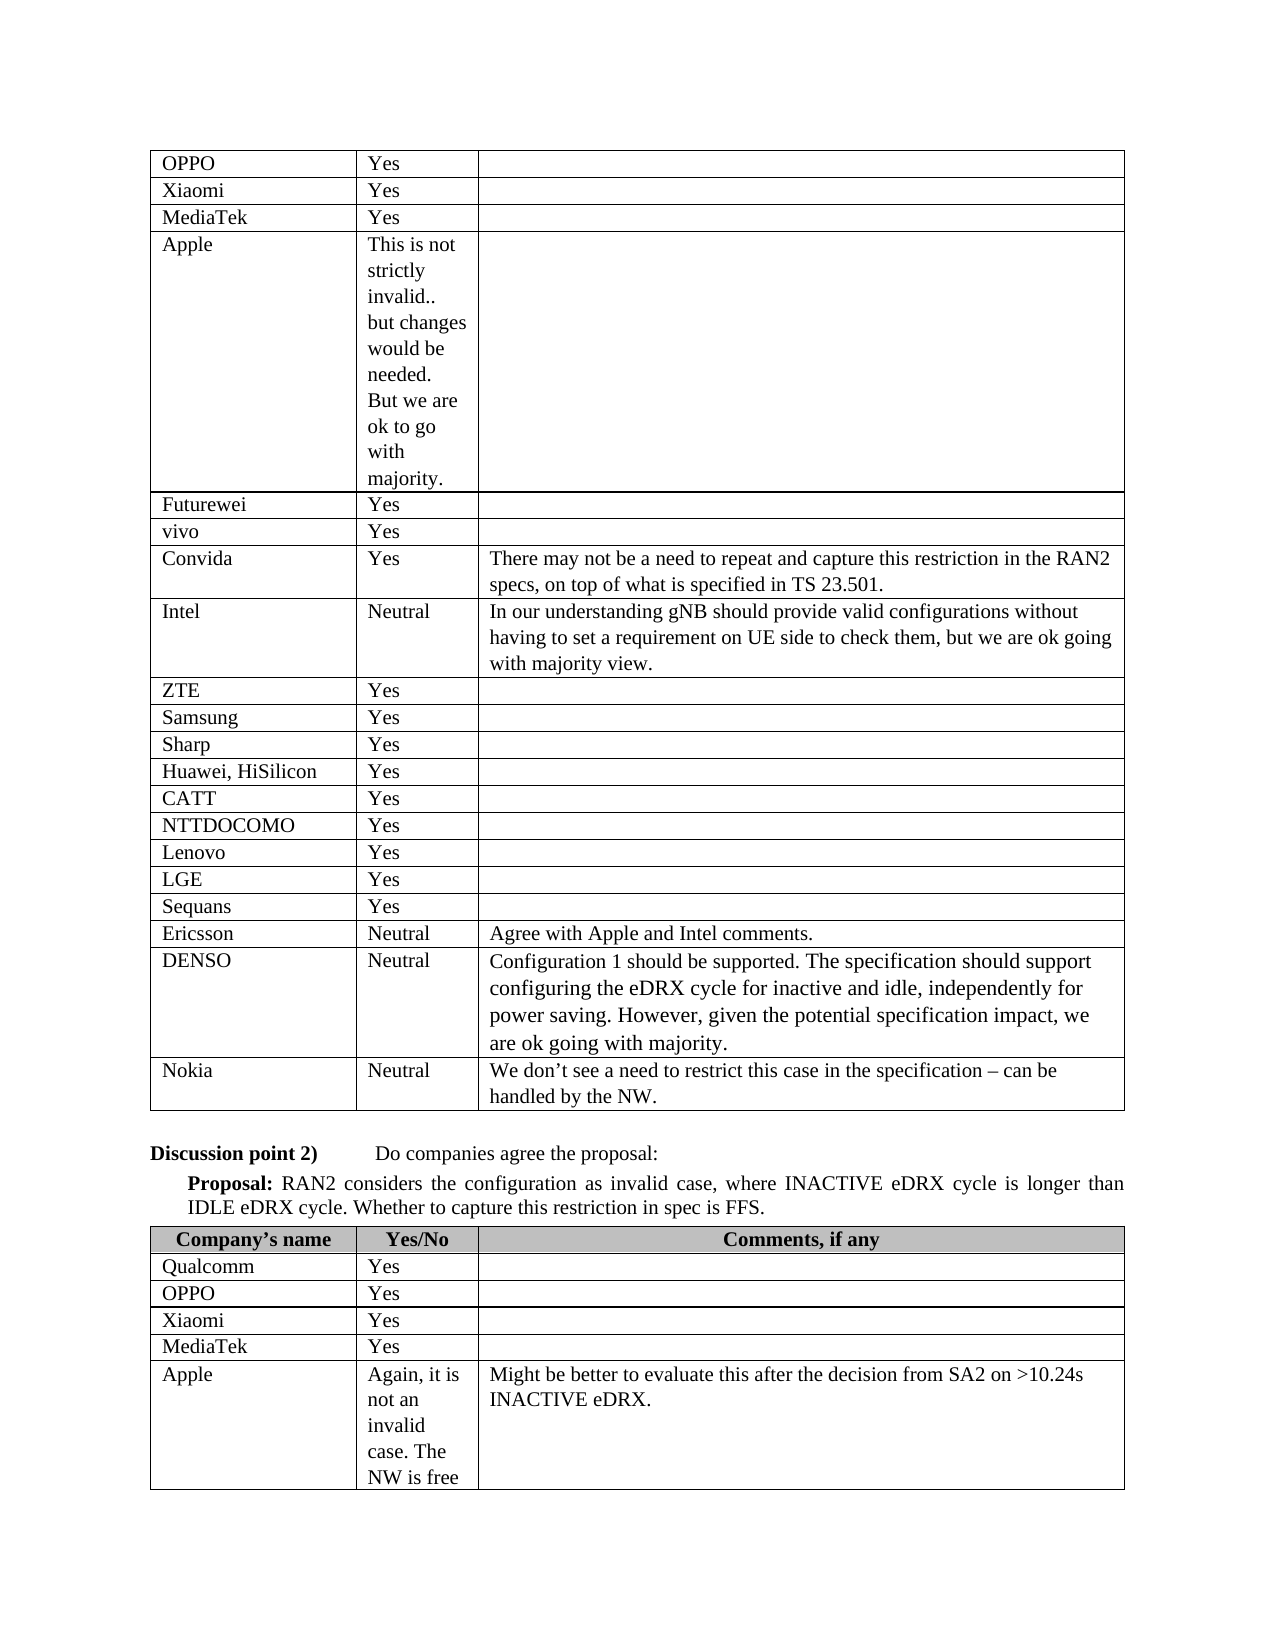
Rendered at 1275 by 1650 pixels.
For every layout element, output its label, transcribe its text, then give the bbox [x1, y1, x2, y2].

table_cell Yes [357, 759, 478, 785]
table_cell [479, 1361, 1124, 1489]
table_cell Yes [357, 519, 478, 545]
table_cell Yes [357, 1308, 478, 1333]
list Proposal: RAN2 considers the configuration as invalid case, where INACTIVE eDRX cycle is longer than IDLE eDRX cycle. Whether to capture this restriction in spec is FFS. [187, 1171, 1125, 1219]
table_cell Yes [357, 1335, 478, 1360]
table_cell Huawei, HiSilicon [151, 759, 356, 785]
table_cell Yes [357, 705, 478, 731]
table_cell [479, 678, 1124, 704]
table_cell [479, 705, 1124, 731]
table_cell [479, 493, 1124, 518]
table_cell MediaTek [151, 1335, 356, 1360]
table_cell [479, 1254, 1124, 1279]
table_cell Yes [357, 813, 478, 839]
table_cell [479, 894, 1124, 920]
table_cell Sharp [151, 732, 356, 758]
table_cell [357, 1361, 478, 1489]
table_cell NTTDOCOMO [151, 813, 356, 839]
table_cell CATT [151, 786, 356, 812]
table_cell Neutral [357, 599, 478, 677]
table_cell ZTE [151, 678, 356, 704]
table_cell In our understanding gNB should provide valid configurations without having to set a requirement on UE side to check them, but we are ok going with majority view. [479, 599, 1124, 677]
table_cell [479, 519, 1124, 545]
table_cell [479, 178, 1124, 204]
table_header Yes/No [357, 1227, 478, 1252]
table_cell Agree with Apple and Intel comments. [479, 921, 1124, 947]
table_cell Neutral [357, 948, 478, 1057]
table_cell Yes [357, 786, 478, 812]
table_cell [479, 1335, 1124, 1360]
table_cell Neutral [357, 921, 478, 947]
table_cell This is not strictly invalid.. but changes would be needed. But we are ok to go with majority. [357, 232, 478, 491]
table_header Comments, if any [479, 1227, 1124, 1252]
table_cell [479, 867, 1124, 893]
table_cell Xiaomi [151, 178, 356, 204]
table_cell There may not be a need to repeat and capture this restriction in the RAN2 specs, on top of what is specified in TS 23.501. [479, 546, 1124, 598]
list Do companies agree the proposal: [150, 1141, 1125, 1165]
table_cell Yes [357, 732, 478, 758]
table_cell [479, 205, 1124, 231]
table_cell Yes [357, 178, 478, 204]
table_cell [479, 1281, 1124, 1306]
table_cell [479, 151, 1124, 177]
table_cell Yes [357, 546, 478, 598]
table_cell Yes [357, 1281, 478, 1306]
table_cell Sequans [151, 894, 356, 920]
table_cell [479, 813, 1124, 839]
table_cell Yes [357, 840, 478, 866]
table_cell [479, 1308, 1124, 1333]
table_cell Lenovo [151, 840, 356, 866]
table_cell Qualcomm [151, 1254, 356, 1279]
table_cell Samsung [151, 705, 356, 731]
table_cell OPPO [151, 151, 356, 177]
table_cell vivo [151, 519, 356, 545]
table_cell Neutral [357, 1058, 478, 1109]
table_cell Convida [151, 546, 356, 598]
table_cell OPPO [151, 1281, 356, 1306]
table_cell We don’t see a need to restrict this case in the specification – can be handled by the NW. [479, 1058, 1124, 1109]
table_cell DENSO [151, 948, 356, 1057]
table_cell Apple [151, 232, 356, 491]
table_cell Yes [357, 1254, 478, 1279]
table_cell [479, 840, 1124, 866]
table_cell [479, 786, 1124, 812]
table_cell Apple [151, 1361, 356, 1489]
table_cell Yes [357, 493, 478, 518]
table_cell [479, 732, 1124, 758]
table_cell Yes [357, 894, 478, 920]
table_cell Configuration 1 should be supported. The specification should support configuring the eDRX cycle for inactive and idle, independently for power saving. However, given the potential specification impact, we are ok going with majority. [479, 948, 1124, 1057]
table_cell Nokia [151, 1058, 356, 1109]
table_cell [479, 759, 1124, 785]
table_header Company’s name [151, 1227, 356, 1252]
table_cell Yes [357, 867, 478, 893]
table_cell Futurewei [151, 493, 356, 518]
table_cell MediaTek [151, 205, 356, 231]
table_cell LGE [151, 867, 356, 893]
table_cell Ericsson [151, 921, 356, 947]
table_cell [479, 232, 1124, 491]
table_cell Yes [357, 678, 478, 704]
table_cell Intel [151, 599, 356, 677]
table_cell Yes [357, 205, 478, 231]
table_cell Xiaomi [151, 1308, 356, 1333]
table_cell Yes [357, 151, 478, 177]
